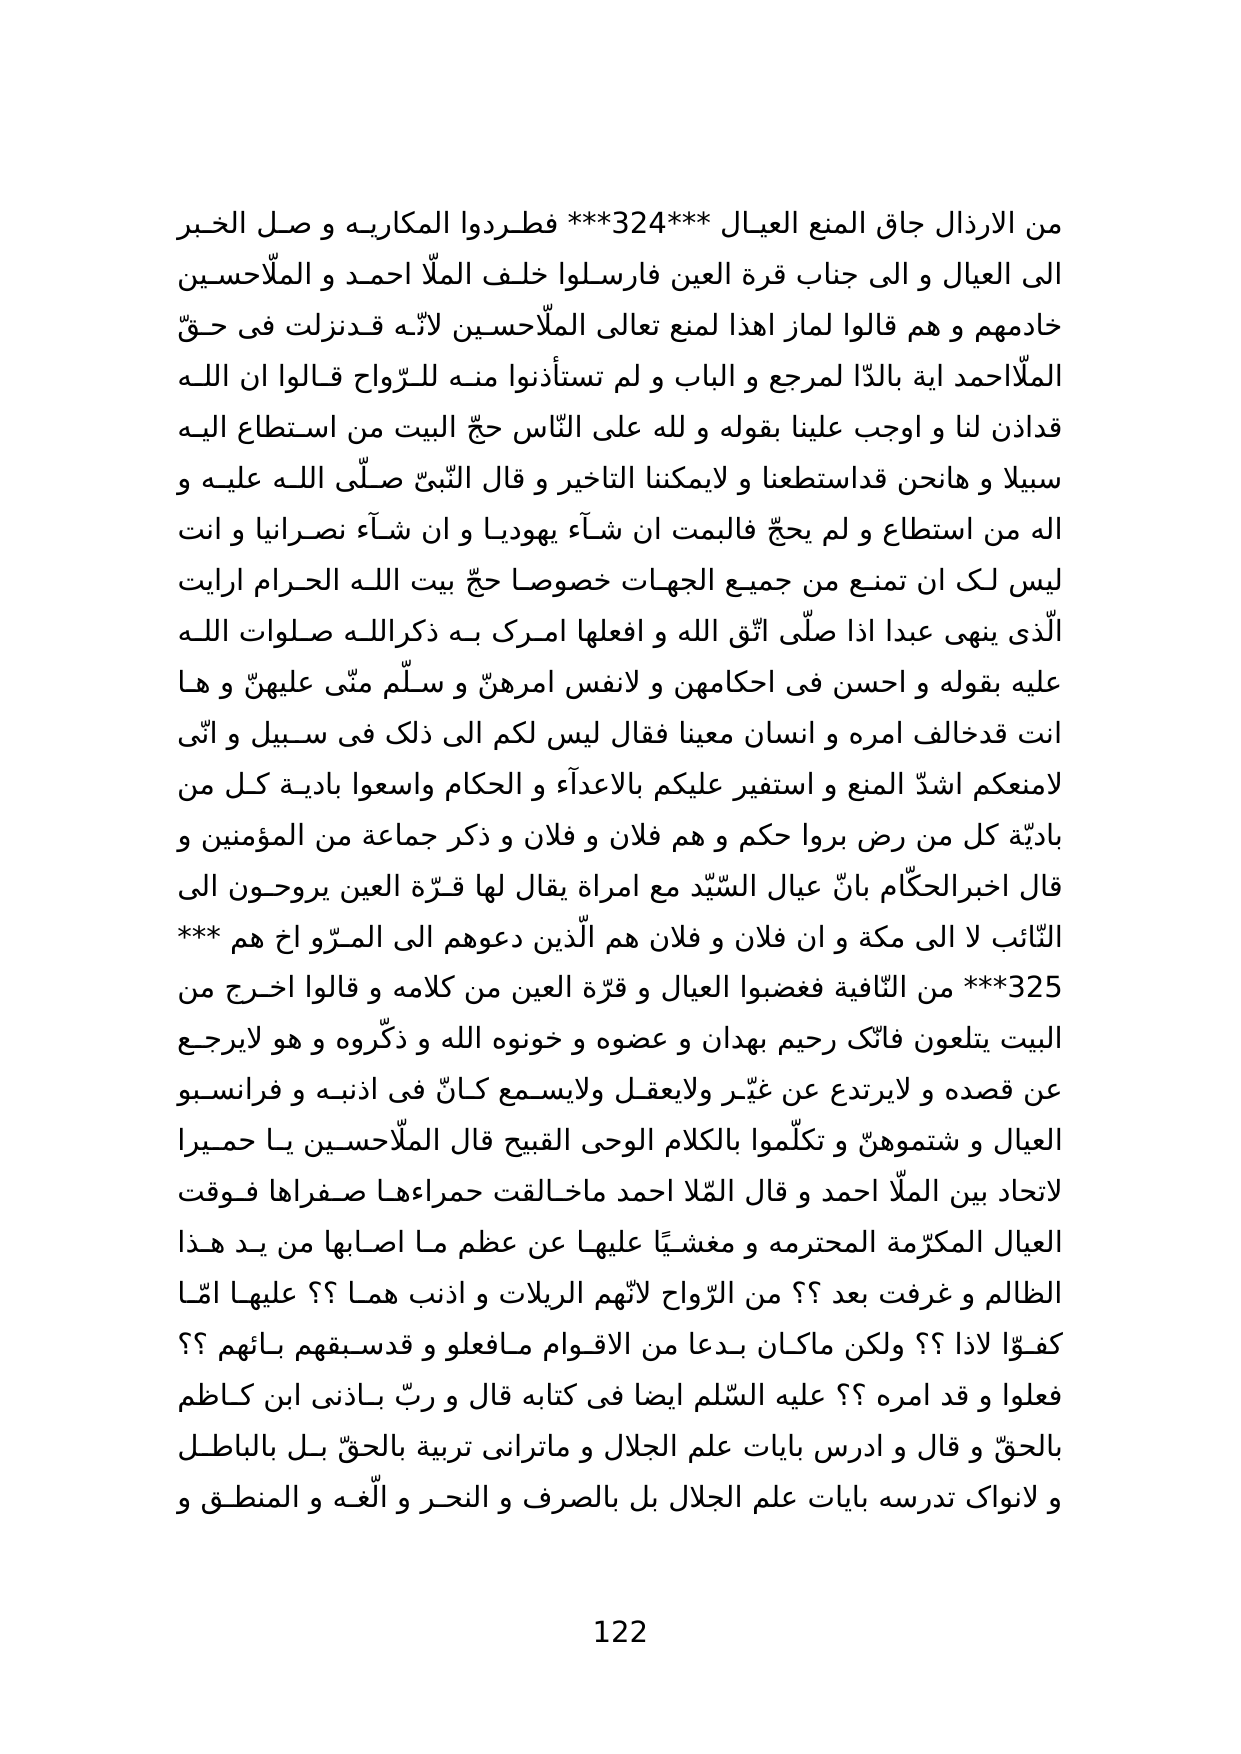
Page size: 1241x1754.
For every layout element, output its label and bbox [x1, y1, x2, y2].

text [177, 207, 1063, 1514]
